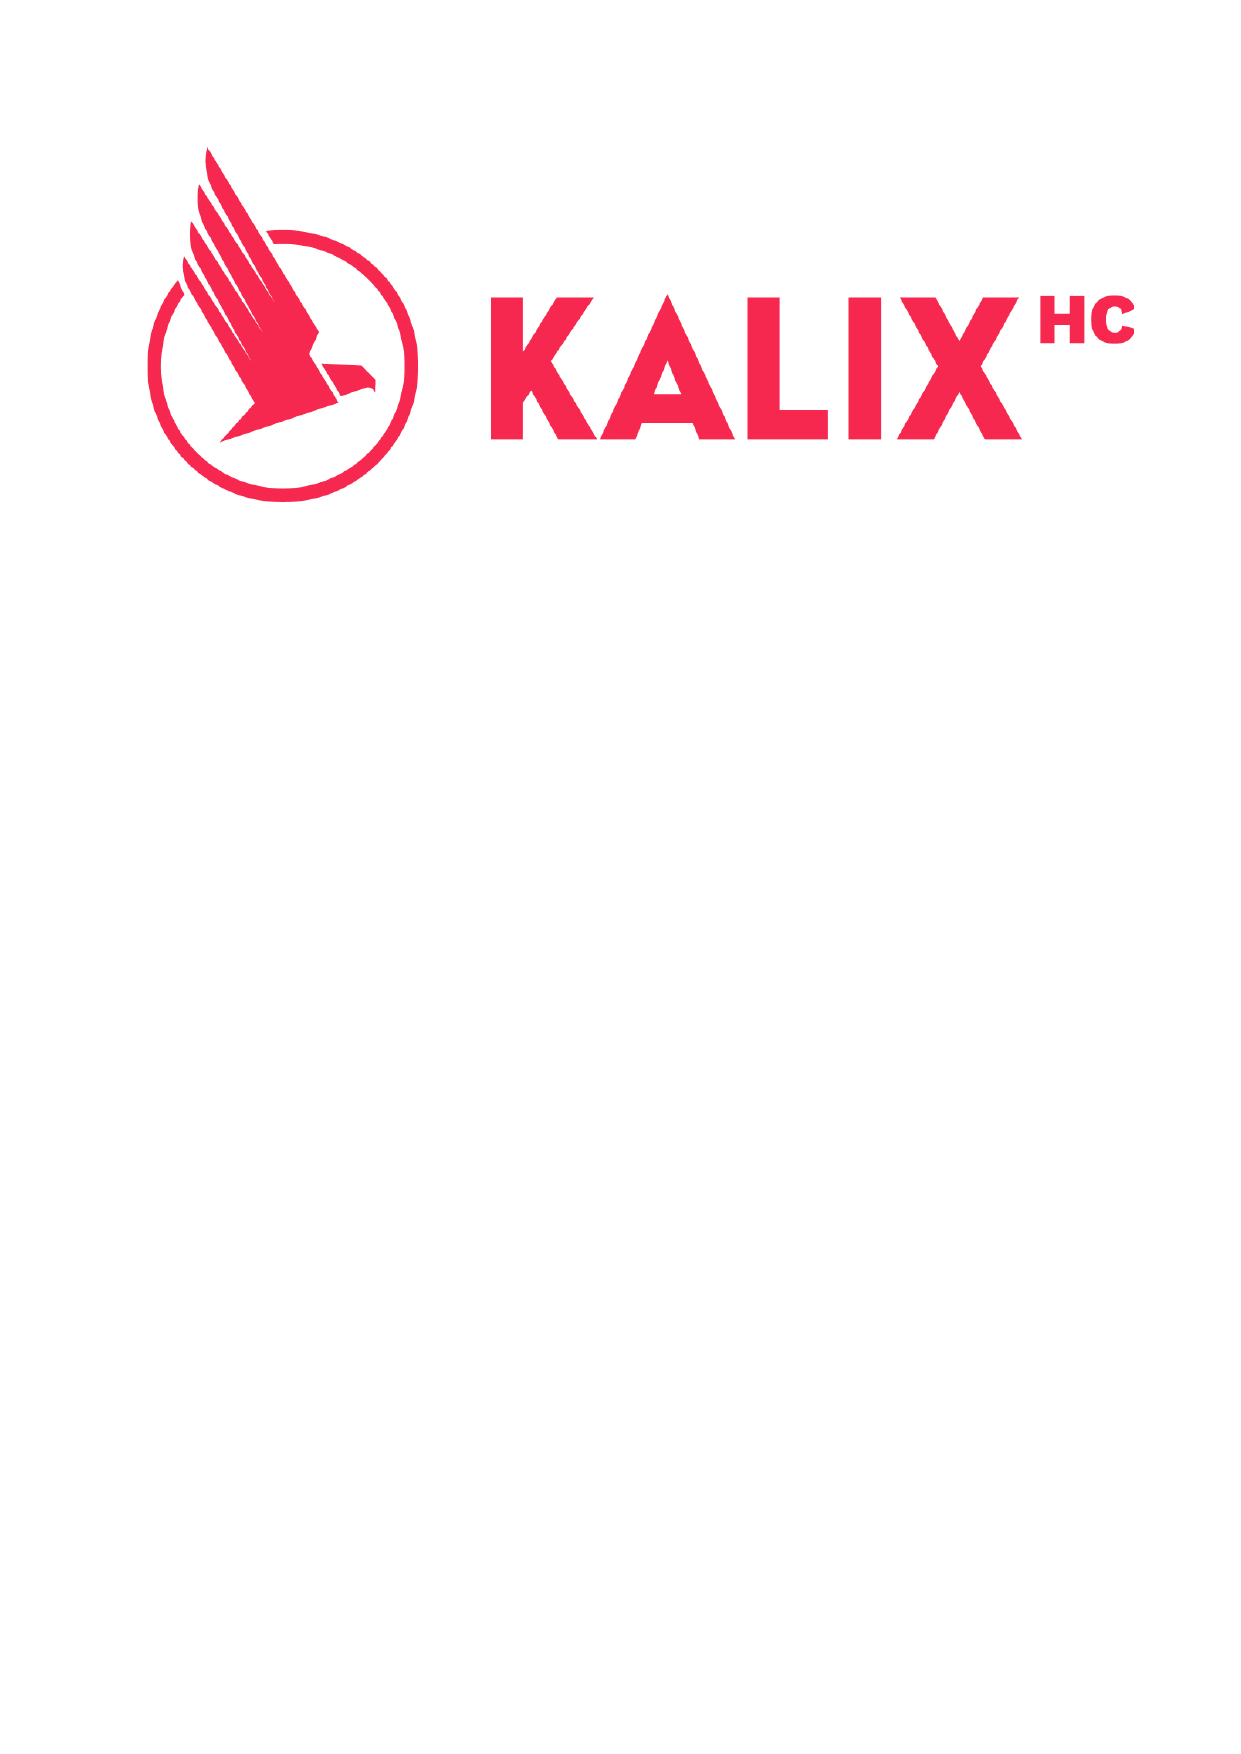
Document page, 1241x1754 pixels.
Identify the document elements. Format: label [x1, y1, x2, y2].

picture [147, 147, 1134, 502]
